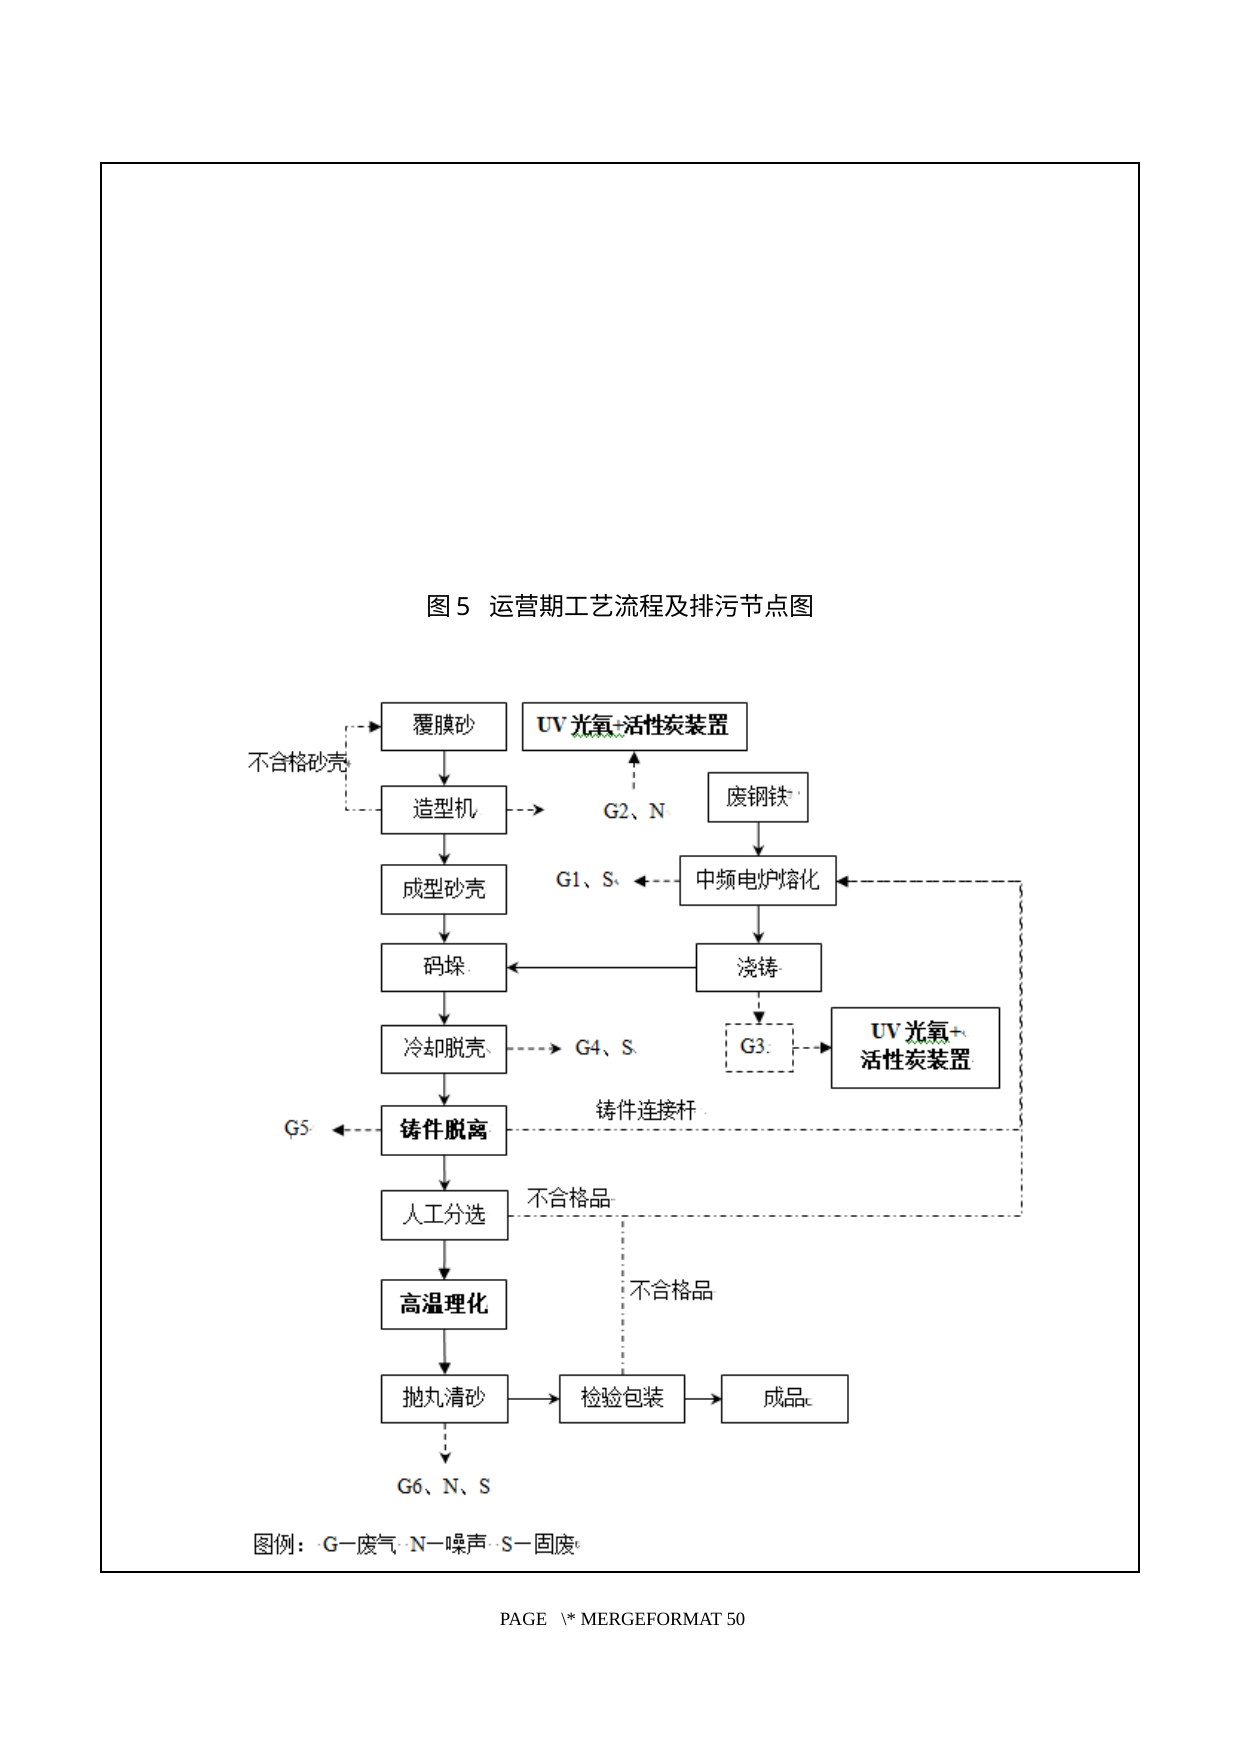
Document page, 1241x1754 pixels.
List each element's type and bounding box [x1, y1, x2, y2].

table_cell [102, 164, 1138, 1571]
picture [240, 686, 1048, 1571]
